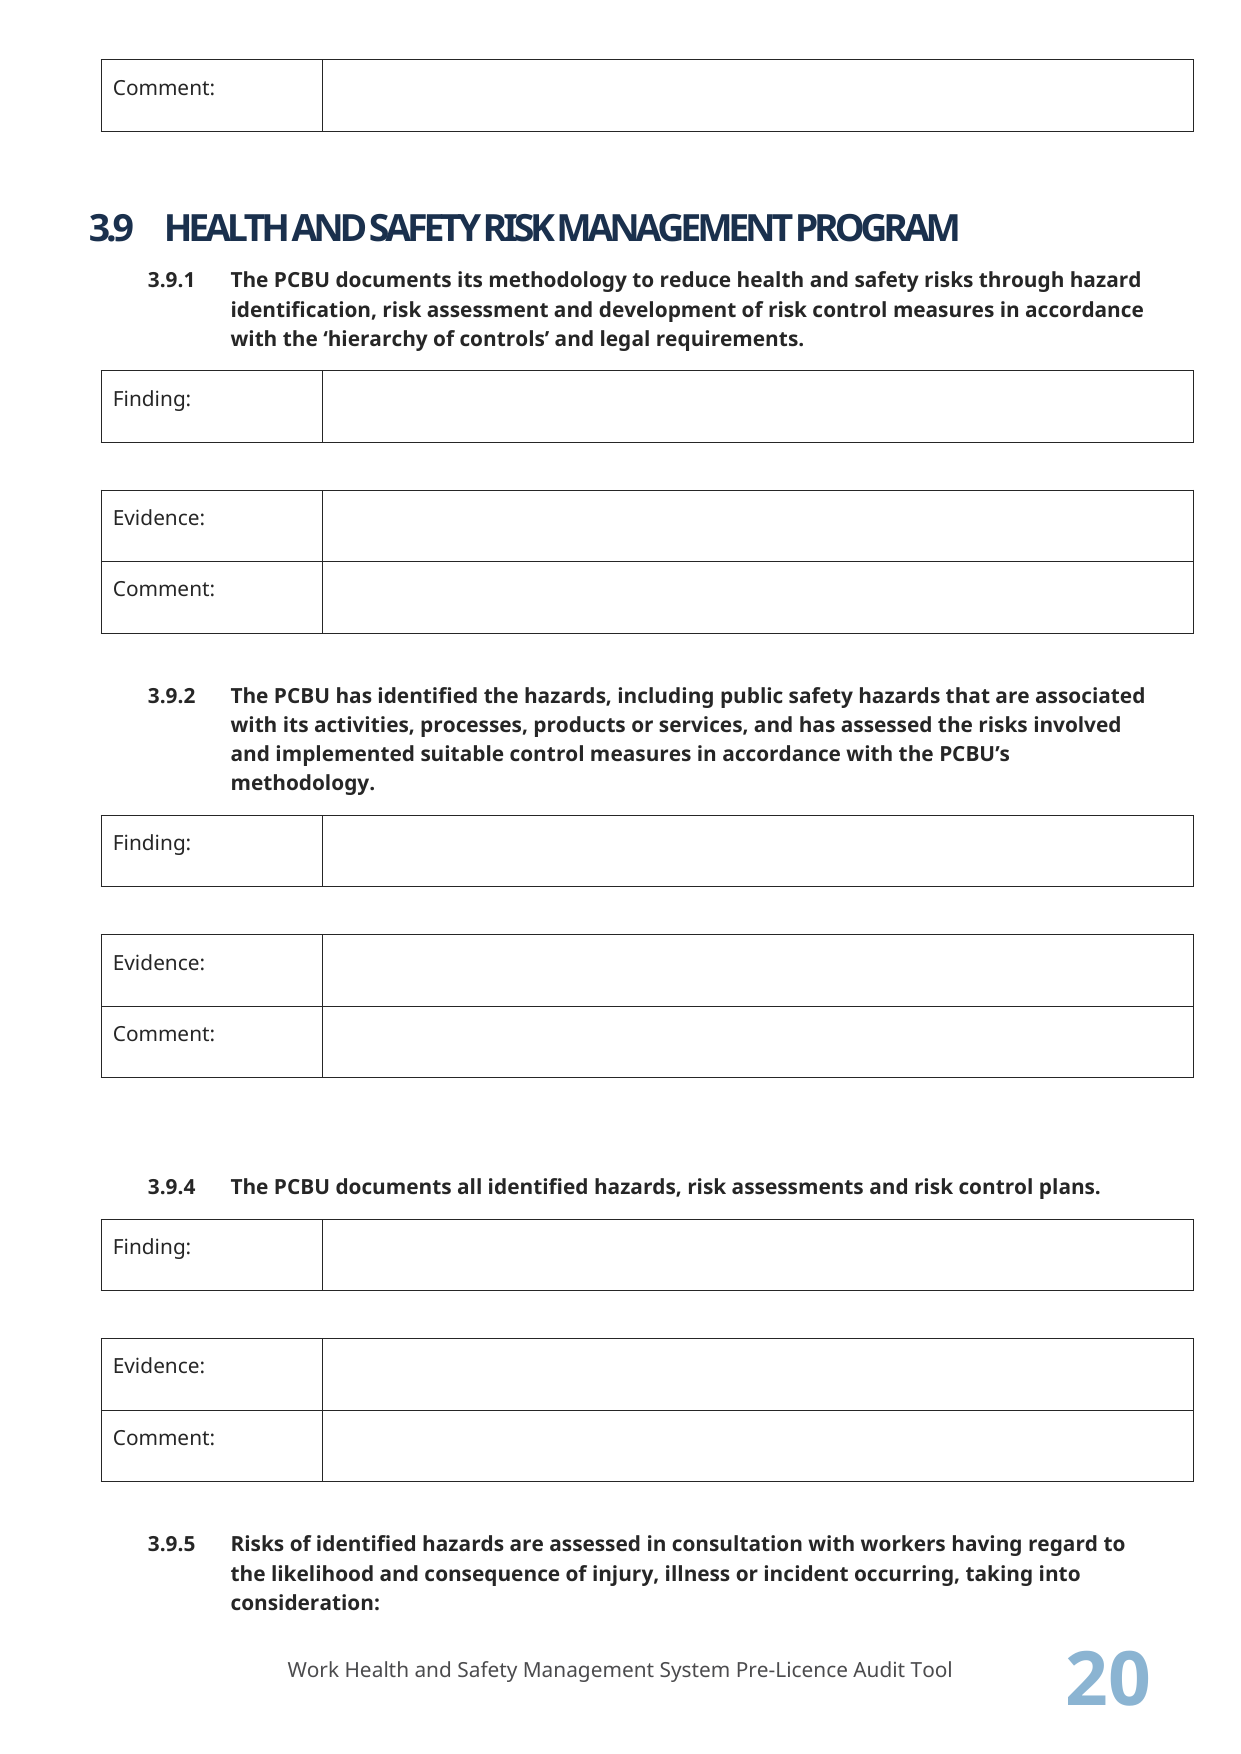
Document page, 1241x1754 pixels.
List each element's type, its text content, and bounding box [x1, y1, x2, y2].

table_header Finding: [102, 371, 322, 442]
table_cell [323, 60, 1193, 131]
table_cell [323, 1007, 1193, 1077]
text 3.9.4 The PCBU documents all identified hazards, risk assessments and risk control plans. [148, 1172, 1152, 1201]
table_header [323, 371, 1193, 442]
table_header [323, 816, 1193, 886]
table_cell Comment: [102, 1007, 322, 1077]
table_header [323, 1220, 1193, 1290]
text 3.9.2 The PCBU has identified the hazards, including public safety hazards that are associated with its activities, processes, products or services, and has assessed the risks involved and implemented suitable control measures in accordance with the PCBU’s methodology. [148, 680, 1152, 797]
table_header [323, 935, 1193, 1006]
table_header Finding: [102, 1220, 322, 1290]
text 3.9.5 Risks of identified hazards are assessed in consultation with workers having regard to the likelihood and consequence of injury, illness or incident occurring, taking into consideration: [148, 1529, 1152, 1616]
table_header [323, 1339, 1193, 1409]
table_cell Comment: [102, 60, 322, 131]
table_cell Comment: [102, 562, 322, 632]
table_header Evidence: [102, 1339, 322, 1409]
table_header Evidence: [102, 491, 322, 561]
table_header Evidence: [102, 935, 322, 1006]
table_header [323, 491, 1193, 561]
table_header Finding: [102, 816, 322, 886]
table_cell [323, 562, 1193, 632]
text 3.9.1 The PCBU documents its methodology to reduce health and safety risks through hazard identification, risk assessment and development of risk control measures in accordance with the ‘hierarchy of controls’ and legal requirements. [148, 265, 1152, 352]
subtitle 3.9 Health and safety risk management program [89, 198, 1152, 252]
table_cell [323, 1411, 1193, 1481]
table_cell Comment: [102, 1411, 322, 1481]
